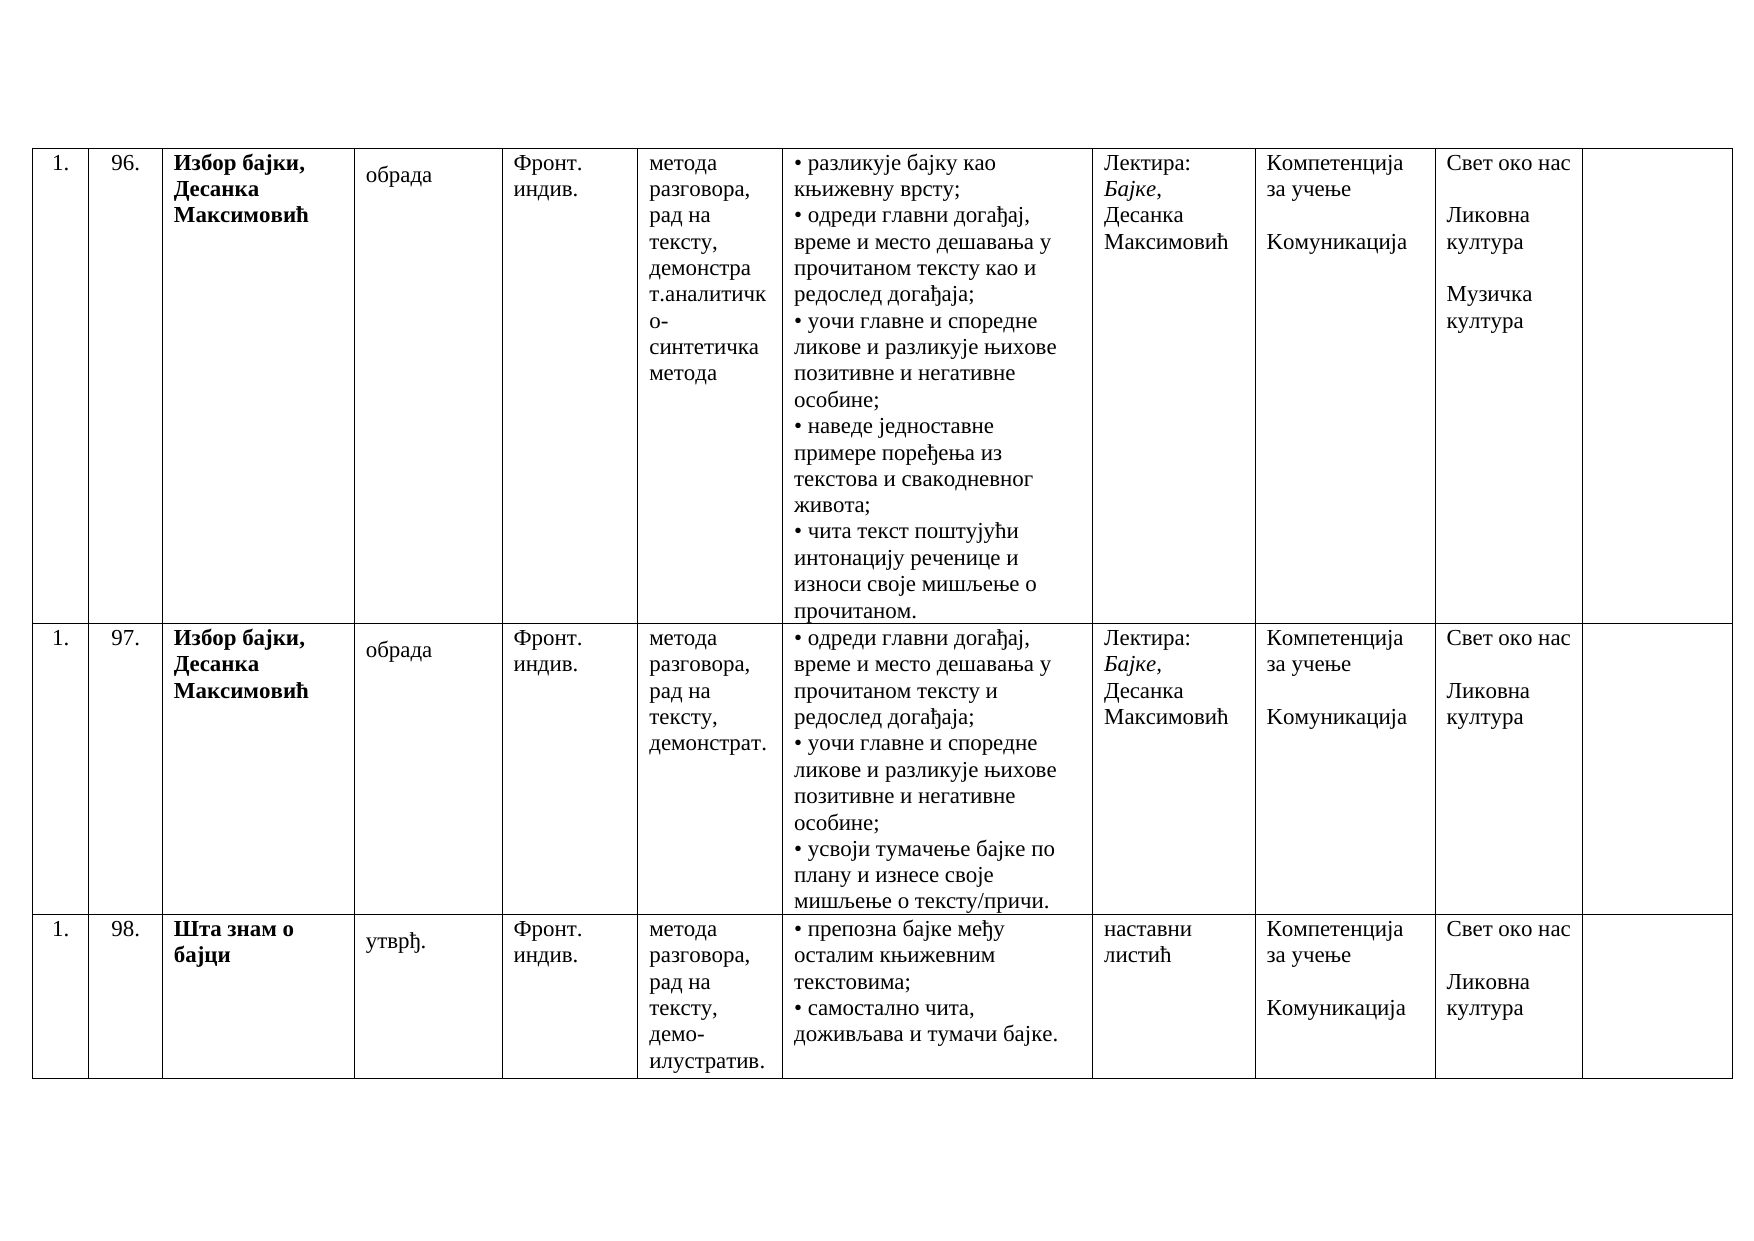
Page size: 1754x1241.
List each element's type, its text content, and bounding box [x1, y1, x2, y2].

table_cell Лектира: Бајке, Десанка Максимовић [1093, 624, 1255, 914]
table_cell Свет око нас Ликовна култура [1436, 915, 1582, 1078]
table_header • разликује бајку као књижевну врсту; • одреди главни догађај, време и место дешавања у прочитаном тексту као и редослед догађаја; • уочи главне и споредне ликове и разликује њихове позитивне и негативне особине; • наведе једноставне примере поређења из текстова и свакодневног живота; • чита текст поштујући интонацију реченице и износи своје мишљење о прочитаном. [783, 149, 1092, 623]
table_header Свет око нас Ликовна култура Музичка култура [1436, 149, 1582, 623]
table_cell [1583, 624, 1732, 914]
table_header метода разговора, рад на тексту, демонстрат.аналитичко-синтетичка метода [638, 149, 782, 623]
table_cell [1256, 915, 1435, 1078]
table_cell метода разговора, рад на тексту, демо-илустратив. [638, 915, 782, 1078]
table_header обрада [355, 149, 502, 623]
table_cell • одреди главни догађај, време и место дешавања у прочитаном тексту и редослед догађаја; • уочи главне и споредне ликове и разликује њихове позитивне и негативне особине; • усвоји тумачење бајке по плану и изнесе своје мишљење о тексту/причи. [783, 624, 1092, 914]
table_cell 97. [89, 624, 162, 914]
table_cell Шта знам о бајци [163, 915, 354, 1078]
table_cell Фронт. индив. [503, 624, 637, 914]
table_header Избор бајки, Десанка Максимовић [163, 149, 354, 623]
table_cell Избор бајки, Десанка Максимовић [163, 624, 354, 914]
table_cell • препозна бајке међу осталим књижевним текстовима; • самостално чита, доживљава и тумачи бајке. [783, 915, 1092, 1078]
table_header [1583, 149, 1732, 623]
table_cell Компетенција за учење Kомуникација [1256, 624, 1435, 914]
table_cell [1583, 915, 1732, 1078]
table_header Фронт. индив. [503, 149, 637, 623]
table_header Лектира: Бајке, Десанка Максимовић [1093, 149, 1255, 623]
table_cell утврђ. [355, 915, 502, 1078]
table_cell 1. [33, 915, 88, 1078]
table_header 1. [33, 149, 88, 623]
table_cell 1. [33, 624, 88, 914]
table_cell метода разговора, рад на тексту, демонстрат. [638, 624, 782, 914]
table_header Компетенција за учење Kомуникација [1256, 149, 1435, 623]
table_cell Свет око нас Ликовна култура [1436, 624, 1582, 914]
table_cell Фронт. индив. [503, 915, 637, 1078]
table_cell 98. [89, 915, 162, 1078]
table_cell наставни листић [1093, 915, 1255, 1078]
table_header 96. [89, 149, 162, 623]
table_cell обрада [355, 624, 502, 914]
